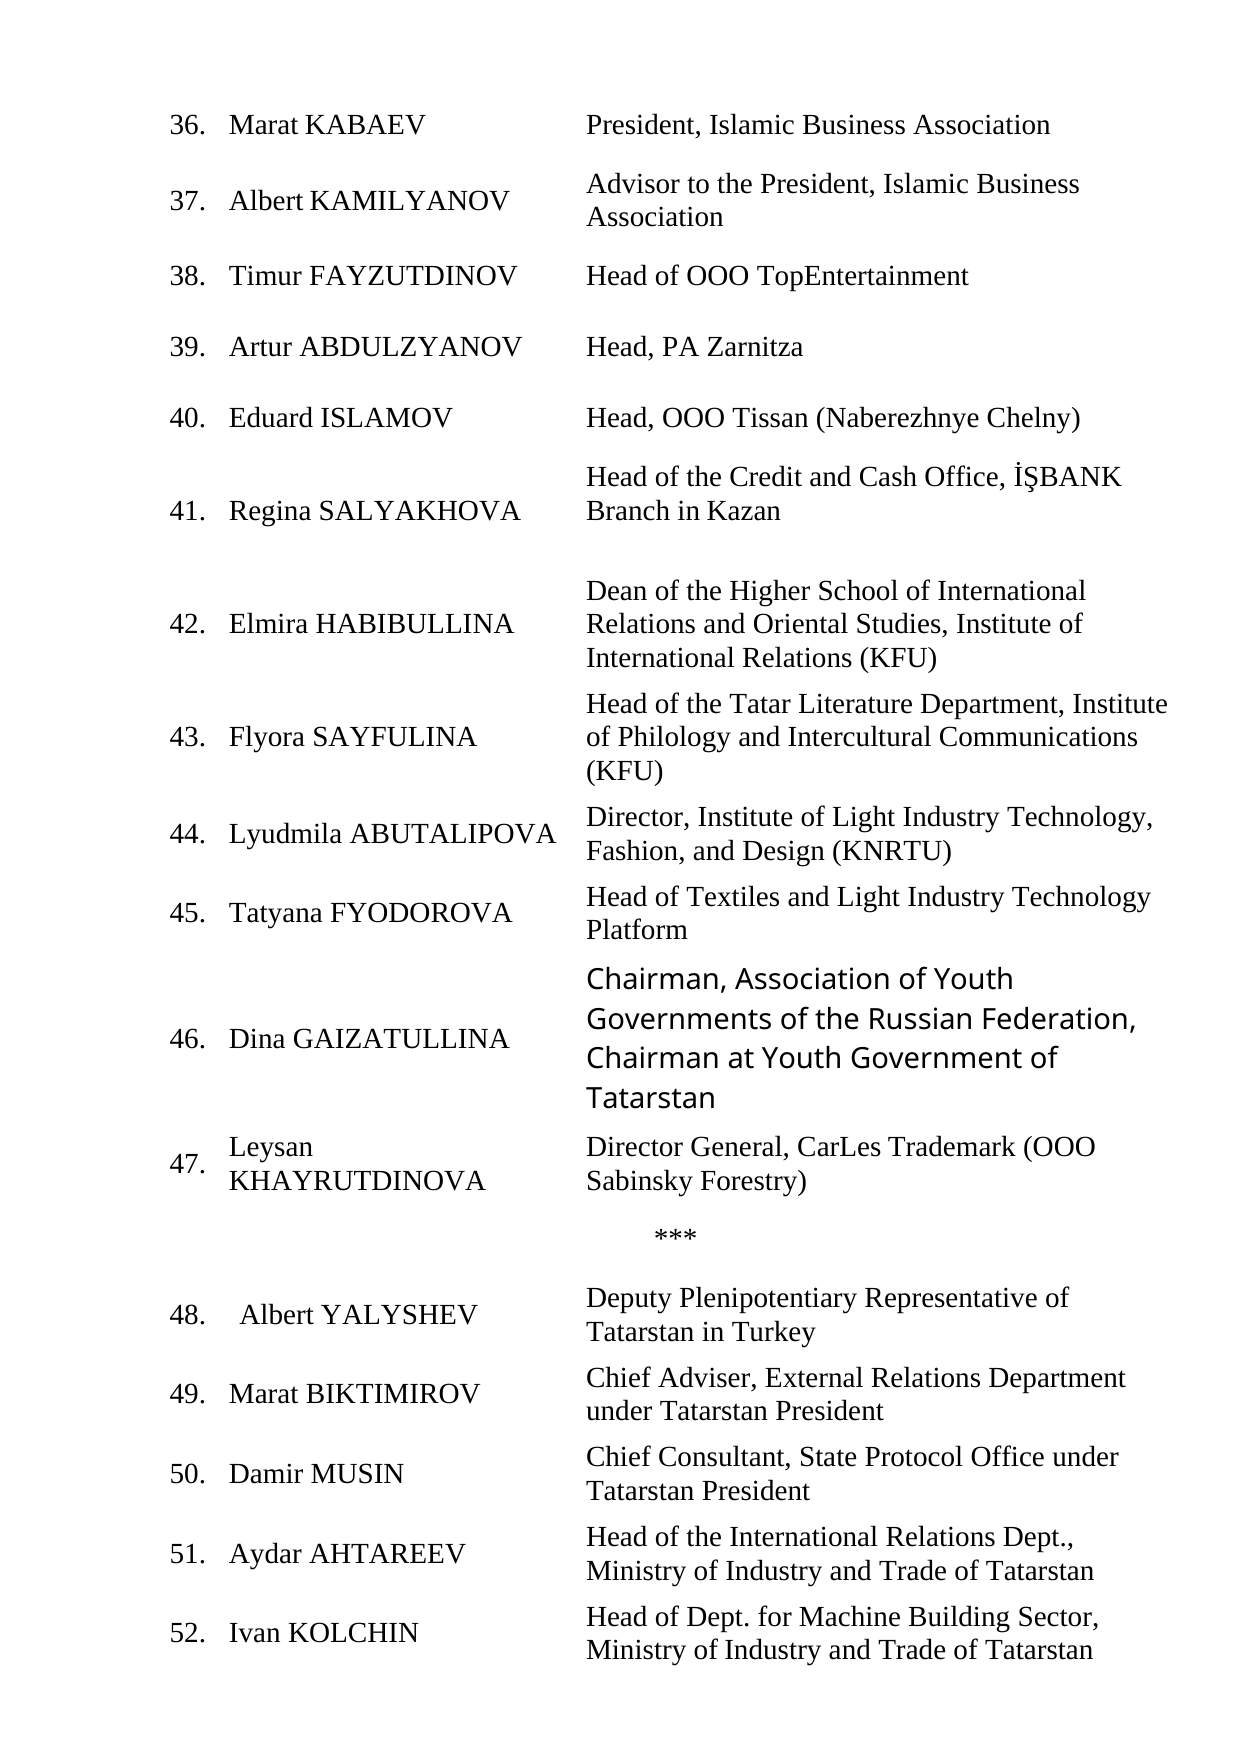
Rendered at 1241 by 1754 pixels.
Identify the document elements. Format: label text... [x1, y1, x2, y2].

table_cell Artur ABDULZYANOV [218, 311, 574, 382]
table_cell Elmira HABIBULLINA [218, 567, 574, 680]
table_cell Head of the Tatar Literature Department, Institute of Philology and Intercultural Communications (KFU) [575, 680, 1185, 793]
table_cell Ivan KOLCHIN [218, 1593, 574, 1672]
table_cell Head of the Credit and Cash Office, İŞBANK Branch in Kazan [575, 453, 1185, 567]
table_cell President, Islamic Business Association [575, 89, 1185, 160]
table_cell Deputy Plenipotentiary Representative of Tatarstan in Turkey [575, 1274, 1185, 1354]
table_cell [166, 873, 217, 952]
table_cell [166, 239, 217, 311]
table_cell [166, 793, 217, 872]
table_cell [166, 1274, 217, 1354]
table_cell Eduard ISLAMOV [218, 382, 574, 453]
table_cell Damir MUSIN [218, 1433, 574, 1513]
table_cell Regina SALYAKHOVA [218, 453, 574, 567]
table_cell [166, 952, 217, 1123]
table_cell Dean of the Higher School of International Relations and Oriental Studies, Institute of International Relations (KFU) [575, 567, 1185, 680]
table_cell Head of OOO TopEntertainment [575, 239, 1185, 311]
table_cell Marat BIKTIMIROV [218, 1354, 574, 1433]
table_cell Flyora SAYFULINA [218, 680, 574, 793]
table_cell Chief Adviser, External Relations Department under Tatarstan President [575, 1354, 1185, 1433]
table_cell Albert YALYSHEV [218, 1274, 574, 1354]
table_cell [166, 311, 217, 382]
table_cell [166, 382, 217, 453]
table_cell [166, 453, 217, 567]
table_cell Chairman, Association of Youth Governments of the Russian Federation, Chairman at Youth Government of Tatarstan [575, 952, 1185, 1123]
table_cell [166, 89, 217, 160]
table_cell Director, Institute of Light Industry Technology, Fashion, and Design (KNRTU) [575, 793, 1185, 872]
table_cell Head of the International Relations Dept., Ministry of Industry and Trade of Tatarstan [575, 1513, 1185, 1592]
table_cell Chief Consultant, State Protocol Office under Tatarstan President [575, 1433, 1185, 1513]
table_cell Tatyana FYODOROVA [218, 873, 574, 952]
table_cell Head of Dept. for Machine Building Sector, Ministry of Industry and Trade of Tatarstan [575, 1593, 1185, 1672]
table_cell Timur FAYZUTDINOV [218, 239, 574, 311]
table_cell [166, 567, 217, 680]
table_cell [166, 1513, 217, 1592]
table_cell Head, OOO Tissan (Naberezhnye Chelny) [575, 382, 1185, 453]
table_cell [166, 1433, 217, 1513]
table_cell Advisor to the President, Islamic Business Association [575, 160, 1185, 239]
table_cell [166, 1354, 217, 1433]
table_cell Lyudmila ABUTALIPOVA [218, 793, 574, 872]
table_cell [166, 1593, 217, 1672]
table_cell Aydar AHTAREEV [218, 1513, 574, 1592]
table_cell Head, PA Zarnitza [575, 311, 1185, 382]
table_cell Albert KAMILYANOV [218, 160, 574, 239]
table_cell Director General, CarLes Trademark (OOO Sabinsky Forestry) [575, 1123, 1185, 1203]
table_cell Marat KABAEV [218, 89, 574, 160]
table_cell [166, 1123, 217, 1203]
table_cell Dina GAIZATULLINA [218, 952, 574, 1123]
table_cell Head of Textiles and Light Industry Technology Platform [575, 873, 1185, 952]
table_cell [166, 160, 217, 239]
table_cell *** [166, 1203, 1185, 1274]
table_cell Leysan KHAYRUTDINOVA [218, 1123, 574, 1203]
table_cell [166, 680, 217, 793]
